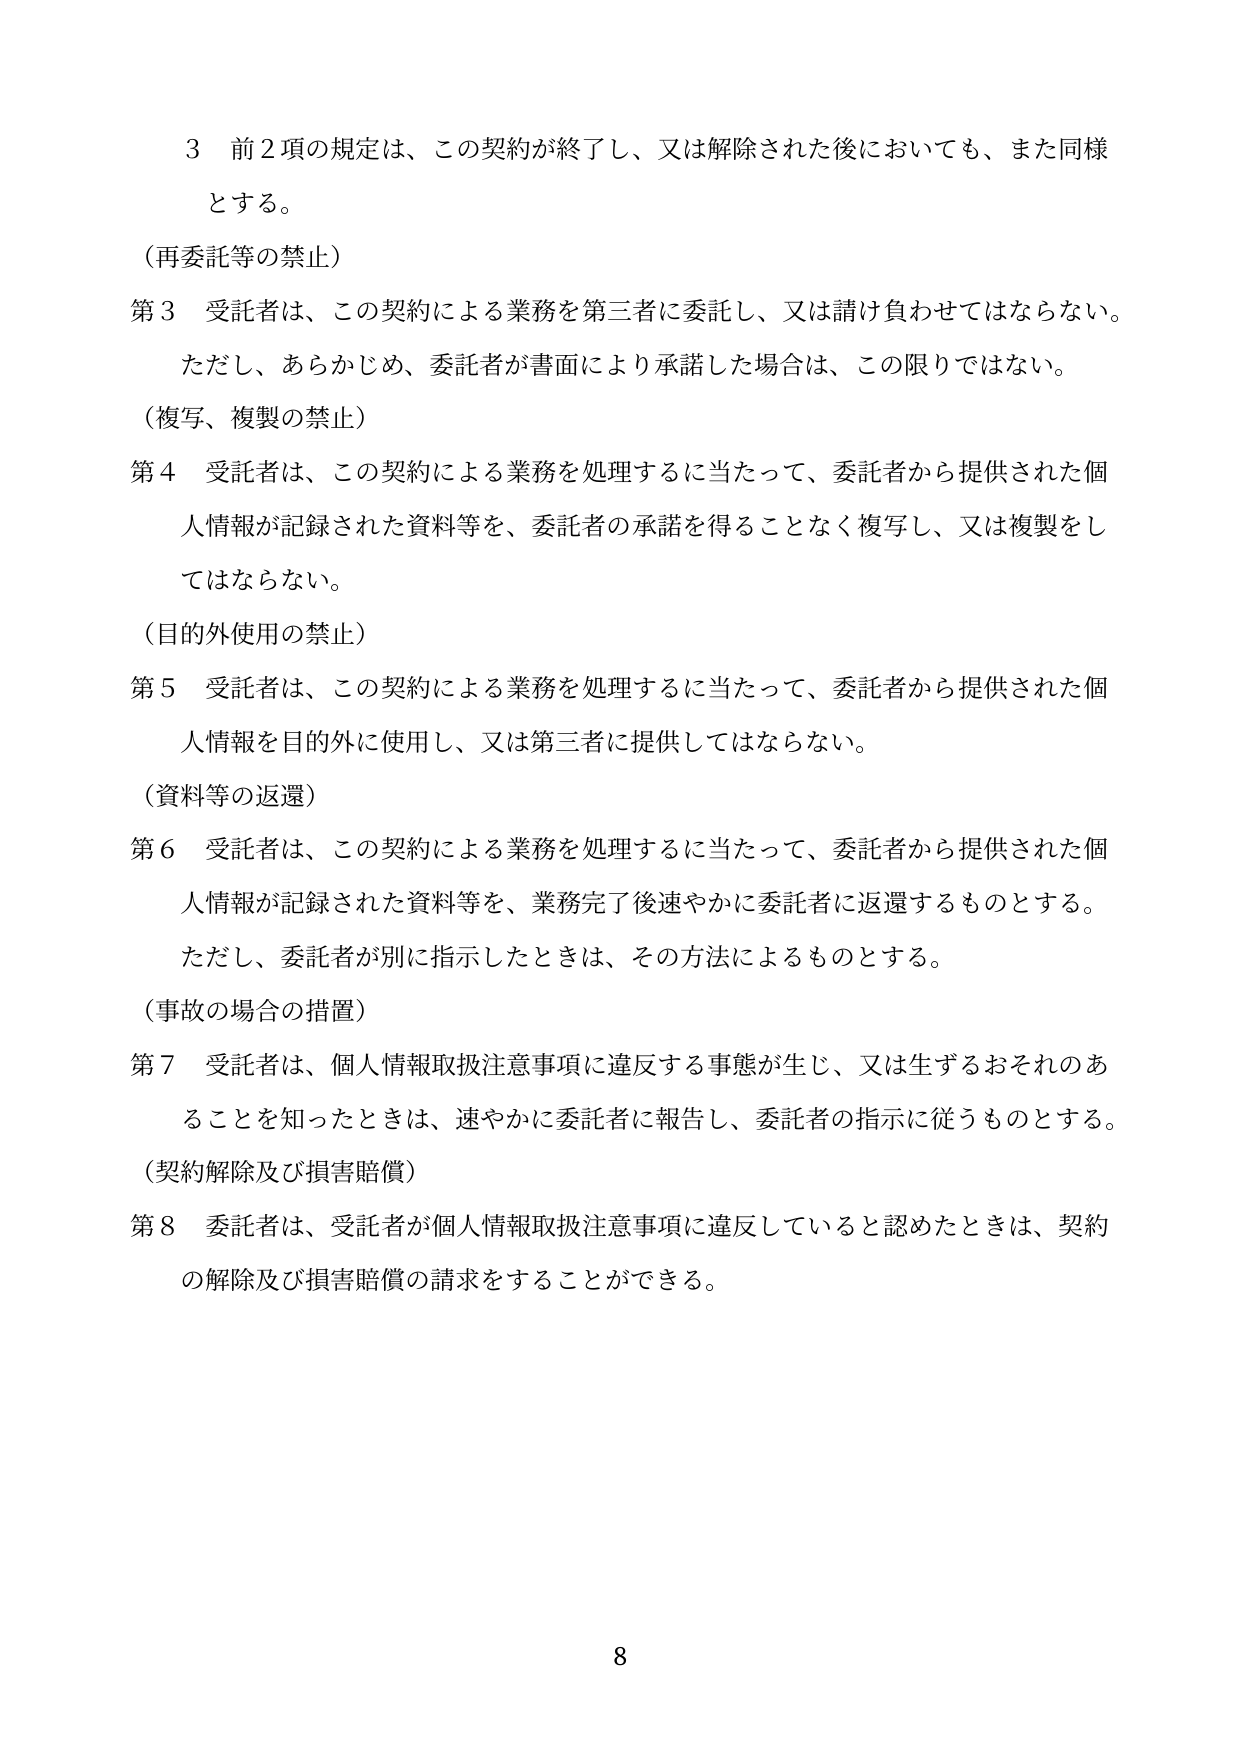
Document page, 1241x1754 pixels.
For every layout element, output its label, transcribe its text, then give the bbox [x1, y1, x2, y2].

text 第７ 受託者は、個人情報取扱注意事項に違反する事態が生じ、又は生ずるおそれのあることを知ったときは、速やかに委託者に報告し、委託者の指示に従うものとする。 [130, 1045, 1110, 1135]
text （契約解除及び損害賠償） [130, 1153, 1110, 1189]
text ３ 前２項の規定は、この契約が終了し、又は解除された後においても、また同様とする。 [180, 130, 1110, 220]
text （再委託等の禁止） [130, 238, 1110, 273]
text 第４ 受託者は、この契約による業務を処理するに当たって、委託者から提供された個人情報が記録された資料等を、委託者の承諾を得ることなく複写し、又は複製をしてはならない。 [130, 453, 1110, 597]
text 第３ 受託者は、この契約による業務を第三者に委託し、又は請け負わせてはならない。ただし、あらかじめ、委託者が書面により承諾した場合は、この限りではない。 [130, 291, 1110, 381]
text 第５ 受託者は、この契約による業務を処理するに当たって、委託者から提供された個人情報を目的外に使用し、又は第三者に提供してはならない。 [130, 668, 1110, 758]
text 第６ 受託者は、この契約による業務を処理するに当たって、委託者から提供された個人情報が記録された資料等を、業務完了後速やかに委託者に返還するものとする。 ただし、委託者が別に指示したときは、その方法によるものとする。 [130, 830, 1110, 974]
text （目的外使用の禁止） [130, 614, 1110, 651]
text 第８ 委託者は、受託者が個人情報取扱注意事項に違反していると認めたときは、契約の解除及び損害賠償の請求をすることができる。 [130, 1207, 1110, 1297]
text （事故の場合の措置） [130, 992, 1110, 1027]
text （複写、複製の禁止） [130, 399, 1110, 435]
text （資料等の返還） [130, 776, 1110, 812]
